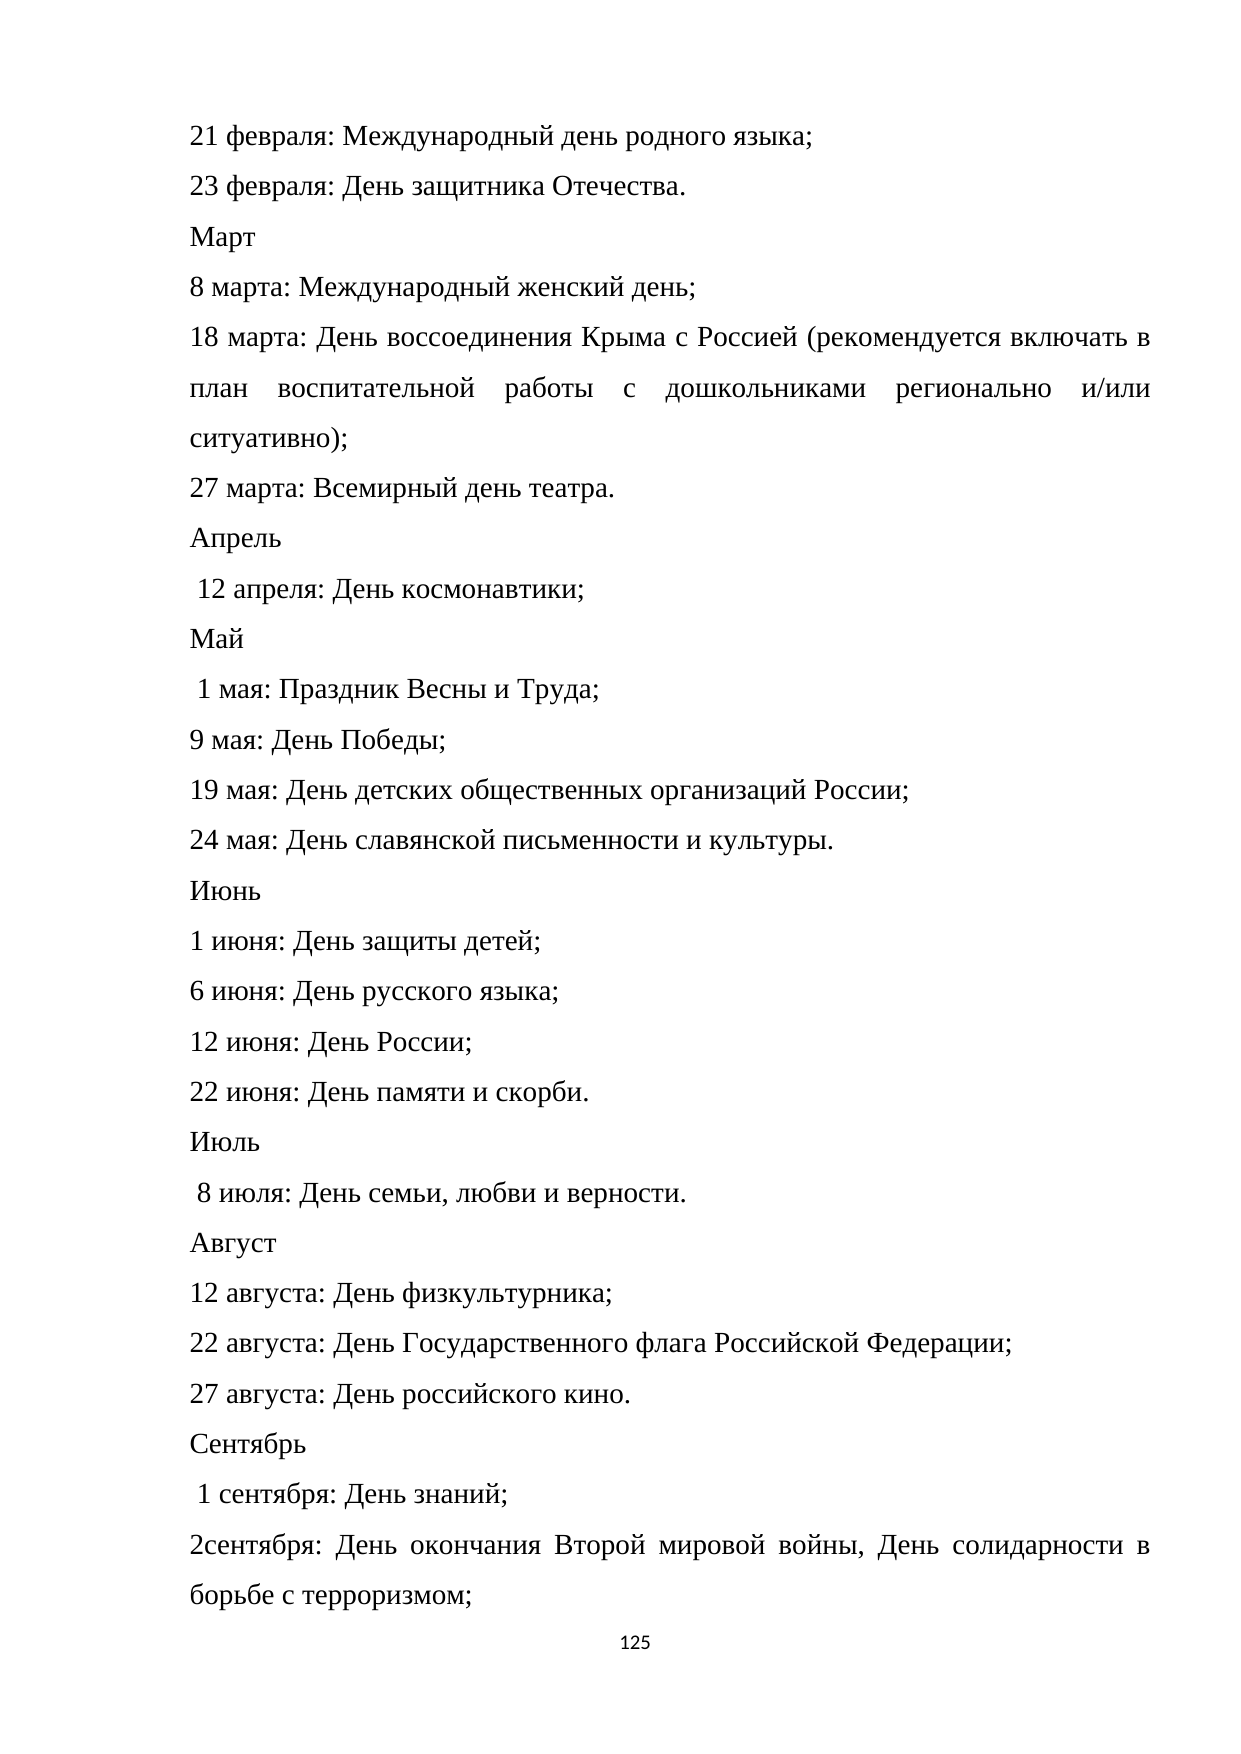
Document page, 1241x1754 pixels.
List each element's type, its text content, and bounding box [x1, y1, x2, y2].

text 12 июня: День России; [189, 1024, 1152, 1057]
text 2сентября: День окончания Второй мировой войны, День солидарности в борьбе с терроризмом; [189, 1527, 1152, 1611]
text 21 февраля: Международный день родного языка; [189, 118, 1152, 152]
text Май [189, 621, 1152, 655]
text Март [189, 219, 1152, 252]
text 8 июля: День семьи, любви и верности. [189, 1175, 1152, 1208]
text 19 мая: День детских общественных организаций России; [189, 772, 1152, 806]
text 1 июня: День защиты детей; [189, 923, 1152, 957]
text 22 июня: День памяти и скорби. [189, 1074, 1152, 1108]
text 6 июня: День русского языка; [189, 973, 1152, 1007]
text 12 августа: День физкультурника; [189, 1275, 1152, 1309]
text Апрель [189, 521, 1152, 554]
text Июнь [189, 873, 1152, 906]
text 8 марта: Международный женский день; [189, 269, 1152, 303]
text Июль [189, 1124, 1152, 1158]
text 9 мая: День Победы; [189, 722, 1152, 755]
text Сентябрь [189, 1426, 1152, 1460]
text 18 марта: День воссоединения Крыма с Россией (рекомендуется включать в план воспитательной работы с дошкольниками регионально и/или ситуативно); [189, 319, 1152, 453]
text 23 февраля: День защитника Отечества. [189, 168, 1152, 202]
text 1 сентября: День знаний; [189, 1477, 1152, 1510]
text 27 августа: День российского кино. [189, 1376, 1152, 1409]
text Август [189, 1225, 1152, 1258]
text 27 марта: Всемирный день театра. [189, 470, 1152, 504]
text 24 мая: День славянской письменности и культуры. [189, 822, 1152, 856]
text 12 апреля: День космонавтики; [189, 571, 1152, 604]
text 22 августа: День Государственного флага Российской Федерации; [189, 1326, 1152, 1359]
text 1 мая: Праздник Весны и Труда; [189, 672, 1152, 705]
